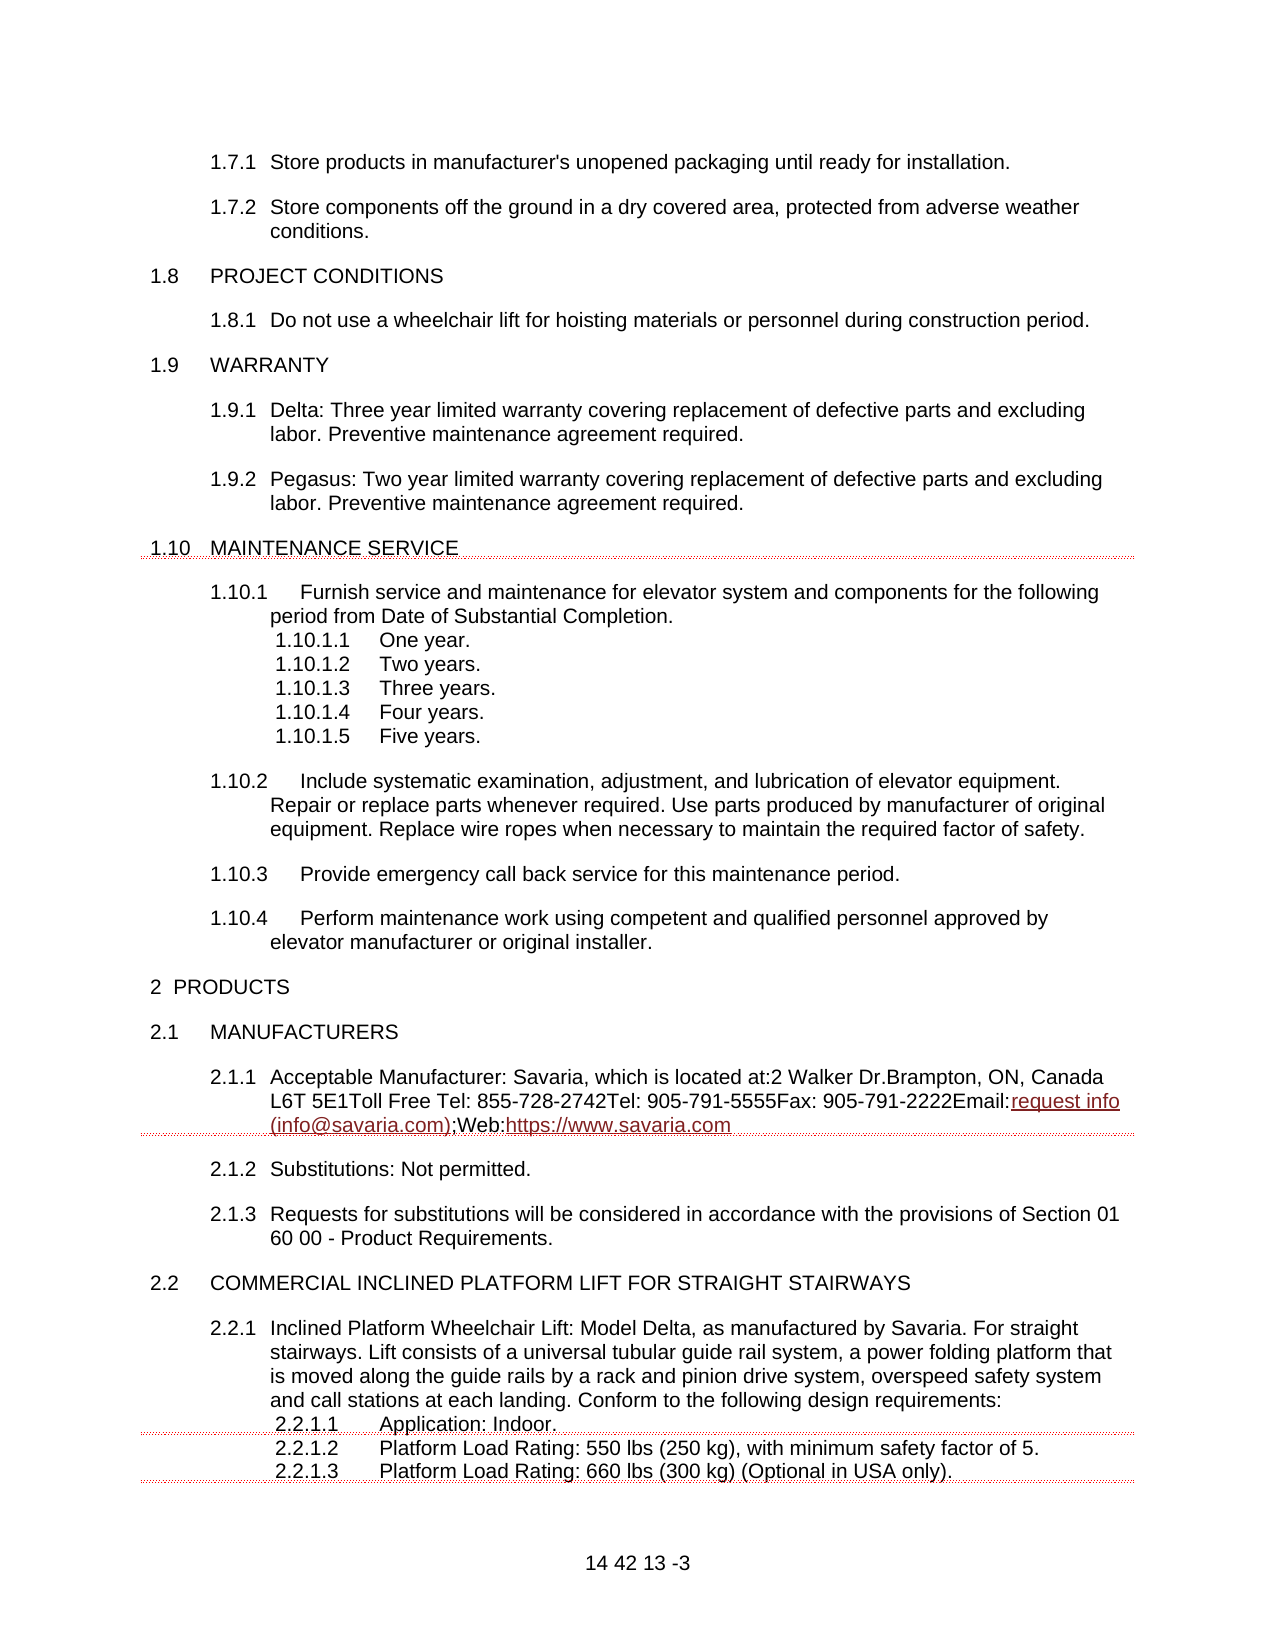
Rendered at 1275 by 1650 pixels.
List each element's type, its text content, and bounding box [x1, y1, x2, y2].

list Perform maintenance work using competent and qualified personnel approved by elevator manufacturer or original installer. [210, 906, 1125, 954]
list MANUFACTURERS [150, 1020, 1125, 1044]
list Store components off the ground in a dry covered area, protected from adverse weather conditions. [210, 195, 1125, 243]
list Three years. [275, 676, 1125, 700]
list Delta: Three year limited warranty covering replacement of defective parts and excluding labor. Preventive maintenance agreement required. [210, 398, 1125, 446]
list Requests for substitutions will be considered in accordance with the provisions of Section 01 60 00 - Product Requirements. [210, 1202, 1125, 1250]
list One year. [275, 628, 1125, 652]
list PRODUCTS [150, 975, 1125, 999]
list Two years. [275, 652, 1125, 676]
list Include systematic examination, adjustment, and lubrication of elevator equipment. Repair or replace parts whenever required. Use parts produced by manufacturer of original equipment. Replace wire ropes when necessary to maintain the required factor of safety. [210, 769, 1125, 841]
list Platform Load Rating: 660 lbs (300 kg) (Optional in USA only). [275, 1459, 1125, 1483]
list PROJECT CONDITIONS [150, 263, 1125, 287]
list Acceptable Manufacturer: Savaria, which is located at:2 Walker Dr.Brampton, ON, Canada L6T 5E1Toll Free Tel: 855-728-2742Tel: 905-791-5555Fax: 905-791-2222Email: request info (info@savaria.com);Web: https://www.savaria.com [210, 1064, 1125, 1136]
list Four years. [275, 700, 1125, 724]
list MAINTENANCE SERVICE [150, 535, 1125, 559]
list Platform Load Rating: 550 lbs (250 kg), with minimum safety factor of 5. [275, 1435, 1125, 1459]
list Provide emergency call back service for this maintenance period. [210, 861, 1125, 885]
list Furnish service and maintenance for elevator system and components for the following period from Date of Substantial Completion. [210, 580, 1125, 628]
list Application: Indoor. [275, 1411, 1125, 1435]
list Substitutions: Not permitted. [210, 1157, 1125, 1181]
list Five years. [275, 724, 1125, 748]
list Store products in manufacturer's unopened packaging until ready for installation. [210, 150, 1125, 174]
list COMMERCIAL INCLINED PLATFORM LIFT FOR STRAIGHT STAIRWAYS [150, 1271, 1125, 1295]
list Do not use a wheelchair lift for hoisting materials or personnel during construction period. [210, 308, 1125, 332]
list WARRANTY [150, 353, 1125, 377]
list Pegasus: Two year limited warranty covering replacement of defective parts and excluding labor. Preventive maintenance agreement required. [210, 467, 1125, 514]
list Inclined Platform Wheelchair Lift: Model Delta, as manufactured by Savaria. For straight stairways. Lift consists of a universal tubular guide rail system, a power folding platform that is moved along the guide rails by a rack and pinion drive system, overspeed safety system and call stations at each landing. Conform to the following design requirements: [210, 1316, 1125, 1411]
